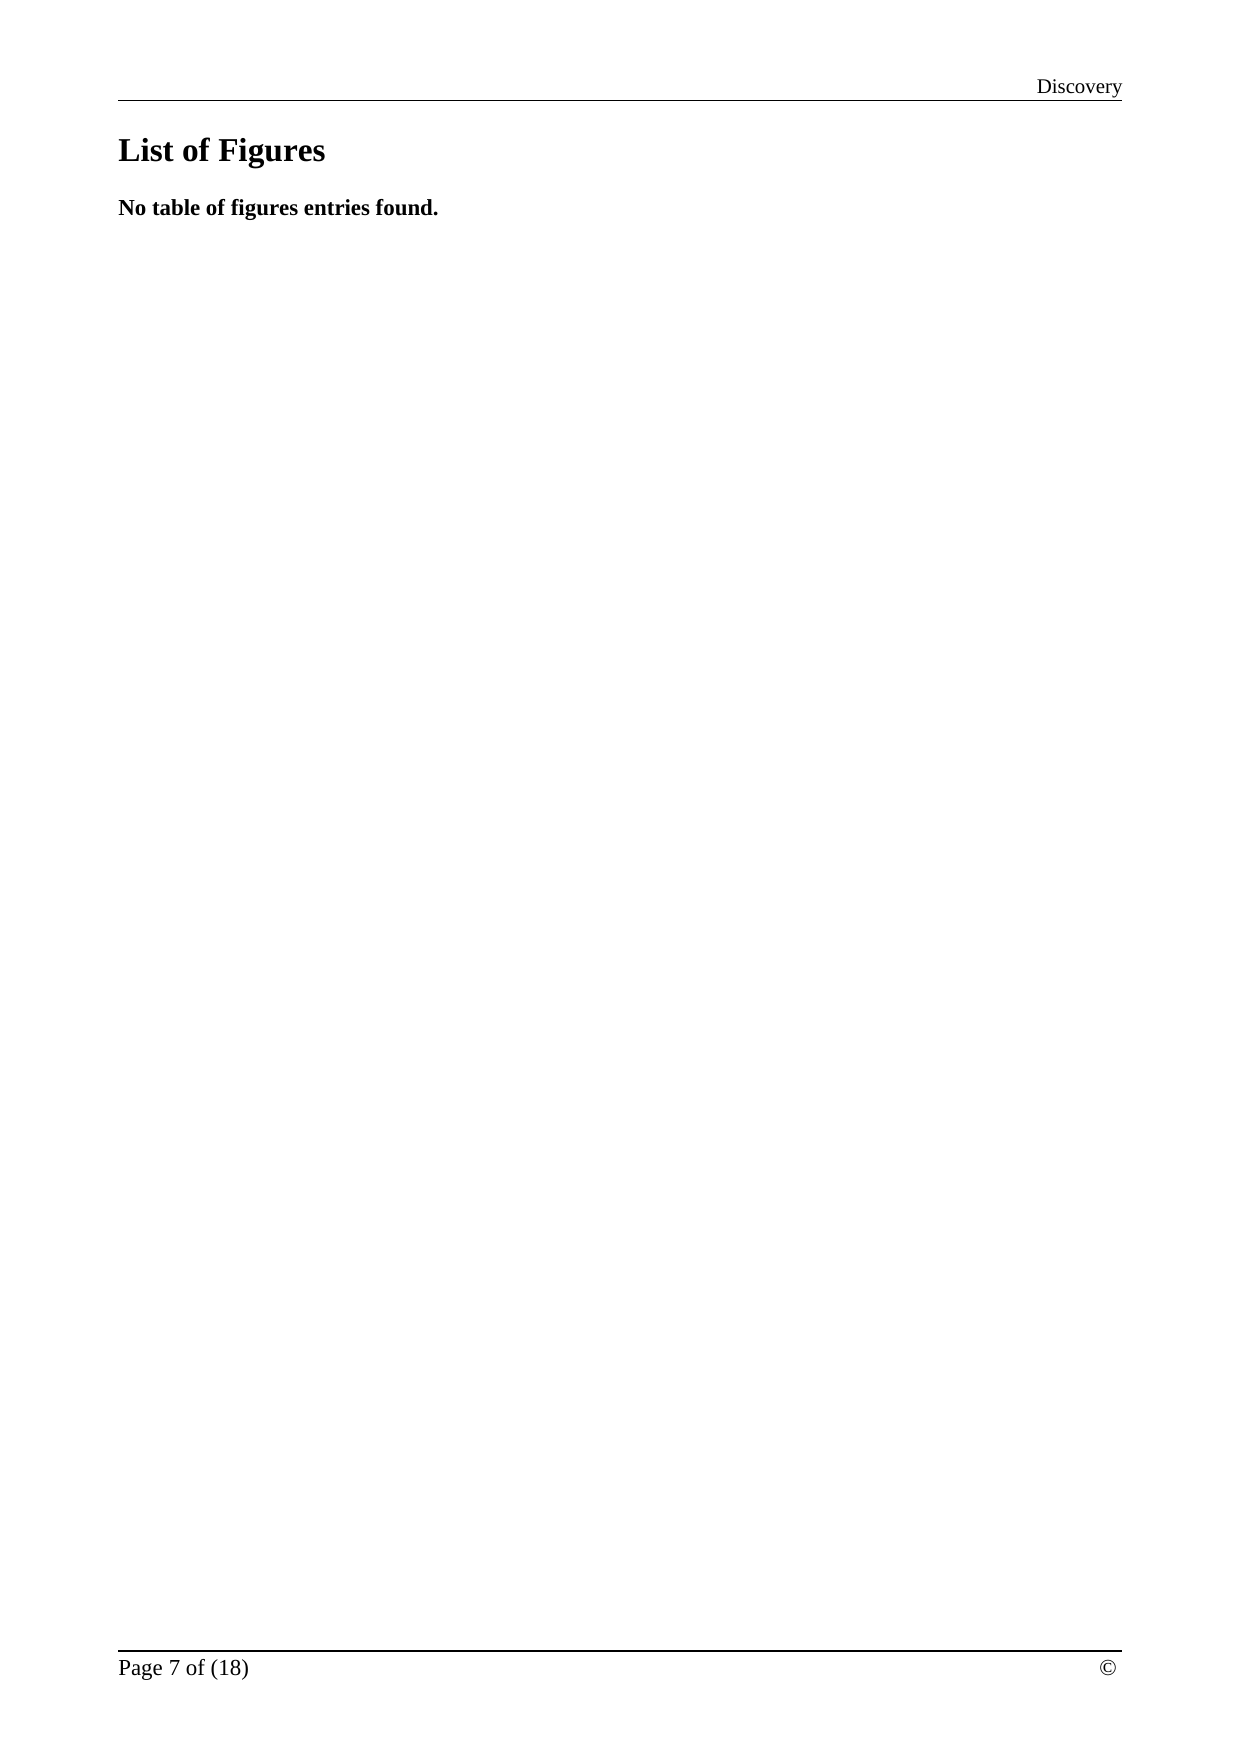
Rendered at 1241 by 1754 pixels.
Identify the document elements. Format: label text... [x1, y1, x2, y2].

text No table of figures entries found. [118, 194, 1122, 220]
subtitle List of Figures [118, 131, 1122, 169]
